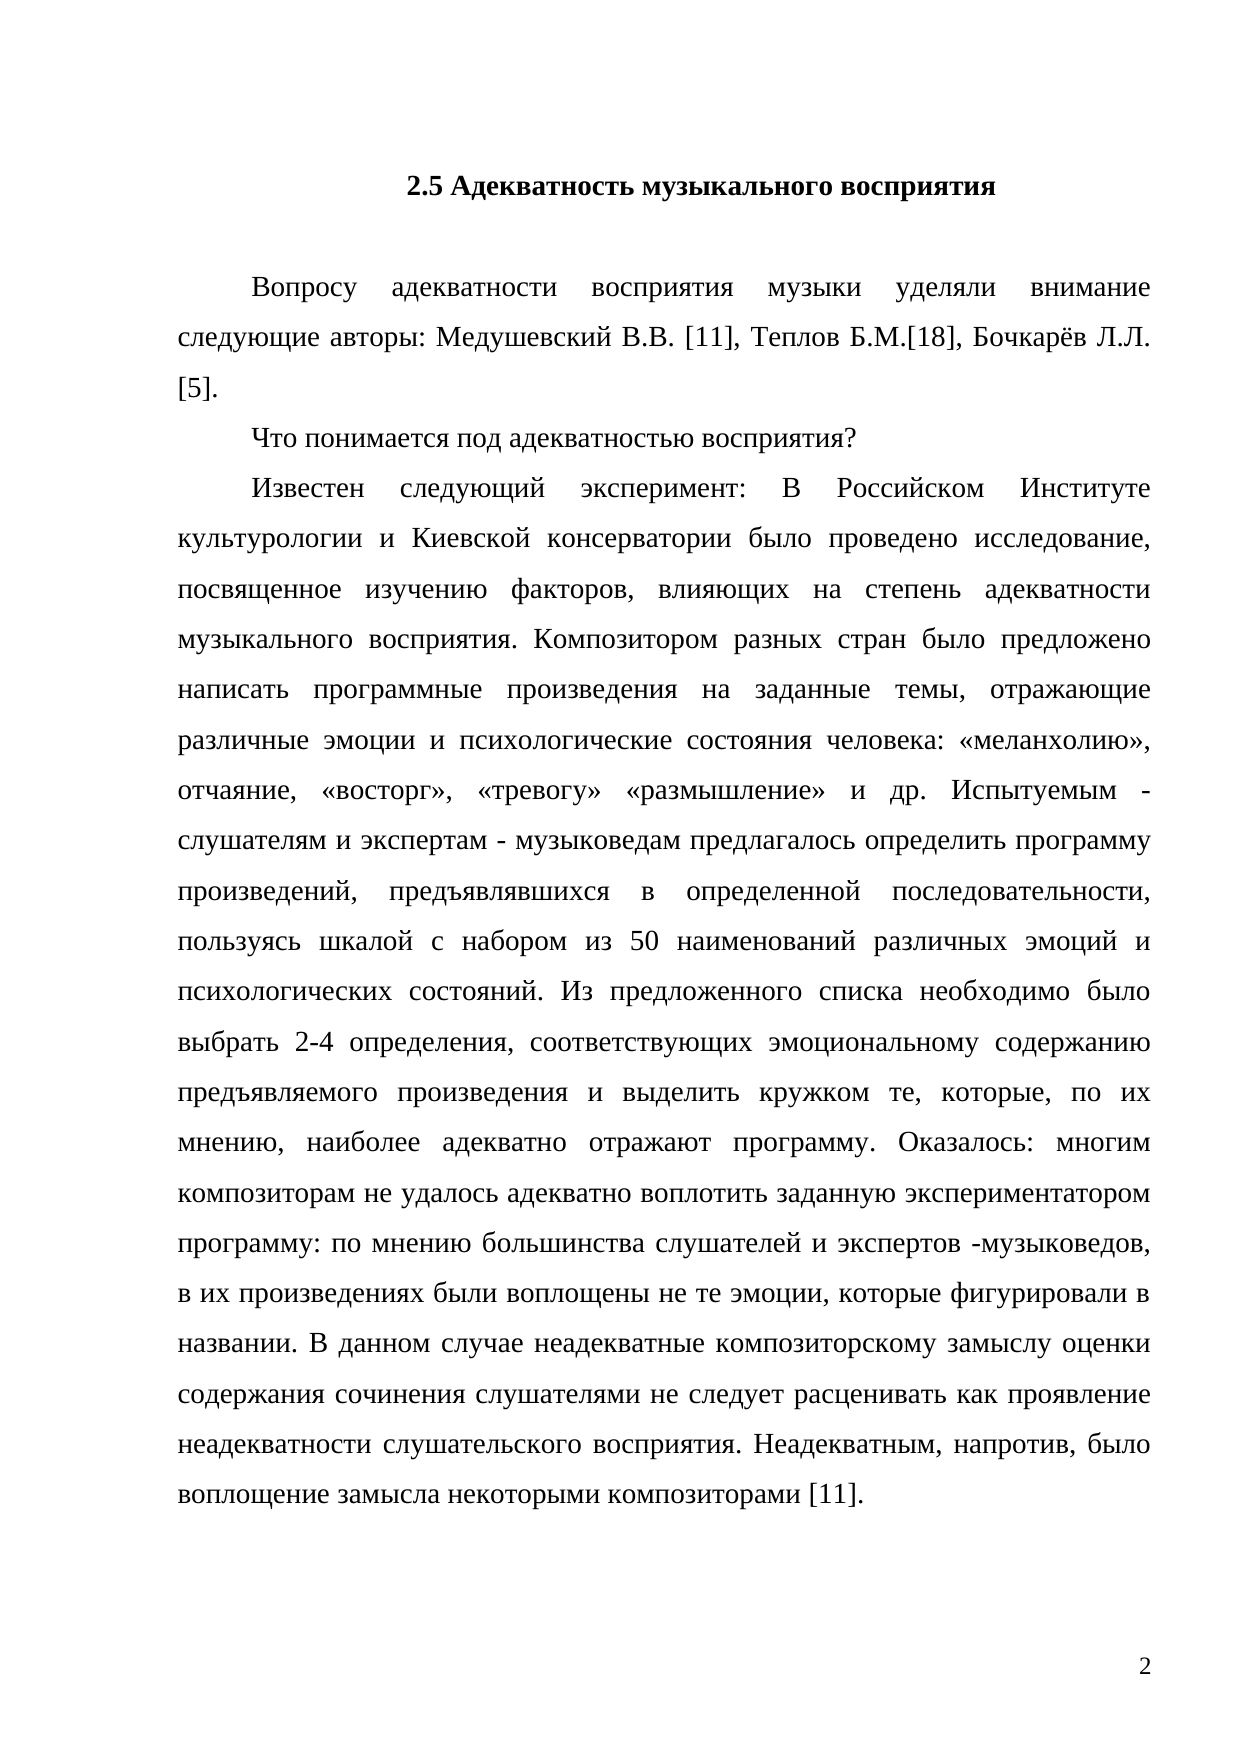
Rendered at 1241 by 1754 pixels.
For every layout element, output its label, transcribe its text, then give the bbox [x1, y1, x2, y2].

text Вопросу адекватности восприятия музыки уделяли внимание следующие авторы: Медушевский В.В. [11], Теплов Б.М.[18], Бочкарёв Л.Л. [5]. [177, 269, 1152, 403]
subtitle 2.5 Адекватность музыкального восприятия [177, 168, 1152, 202]
text Что понимается под адекватностью восприятия? [177, 420, 1152, 453]
text Известен следующий эксперимент: В Российском Институте культурологии и Киевской консерватории было проведено исследование, посвященное изучению факторов, влияющих на степень адекватности музыкального восприятия. Композитором разных стран было предложено написать программные произведения на заданные темы, отражающие различные эмоции и психологические состояния человека: «меланхолию», отчаяние, «восторг», «тревогу» «размышление» и др. Испытуемым - слушателям и экспертам - музыковедам предлагалось определить программу произведений, предъявлявшихся в определенной последовательности, пользуясь шкалой с набором из 50 наименований различных эмоций и психологических состояний. Из предложенного списка необходимо было выбрать 2-4 определения, соответствующих эмоциональному содержанию предъявляемого произведения и выделить кружком те, которые, по их мнению, наиболее адекватно отражают программу. Оказалось: многим композиторам не удалось адекватно воплотить заданную экспериментатором программу: по мнению большинства слушателей и экспертов -музыковедов, в их произведениях были воплощены не те эмоции, которые фигурировали в названии. В данном случае неадекватные композиторскому замыслу оценки содержания сочинения слушателями не следует расценивать как проявление неадекватности слушательского восприятия. Неадекватным, напротив, было воплощение замысла некоторыми композиторами [11]. [177, 470, 1152, 1510]
